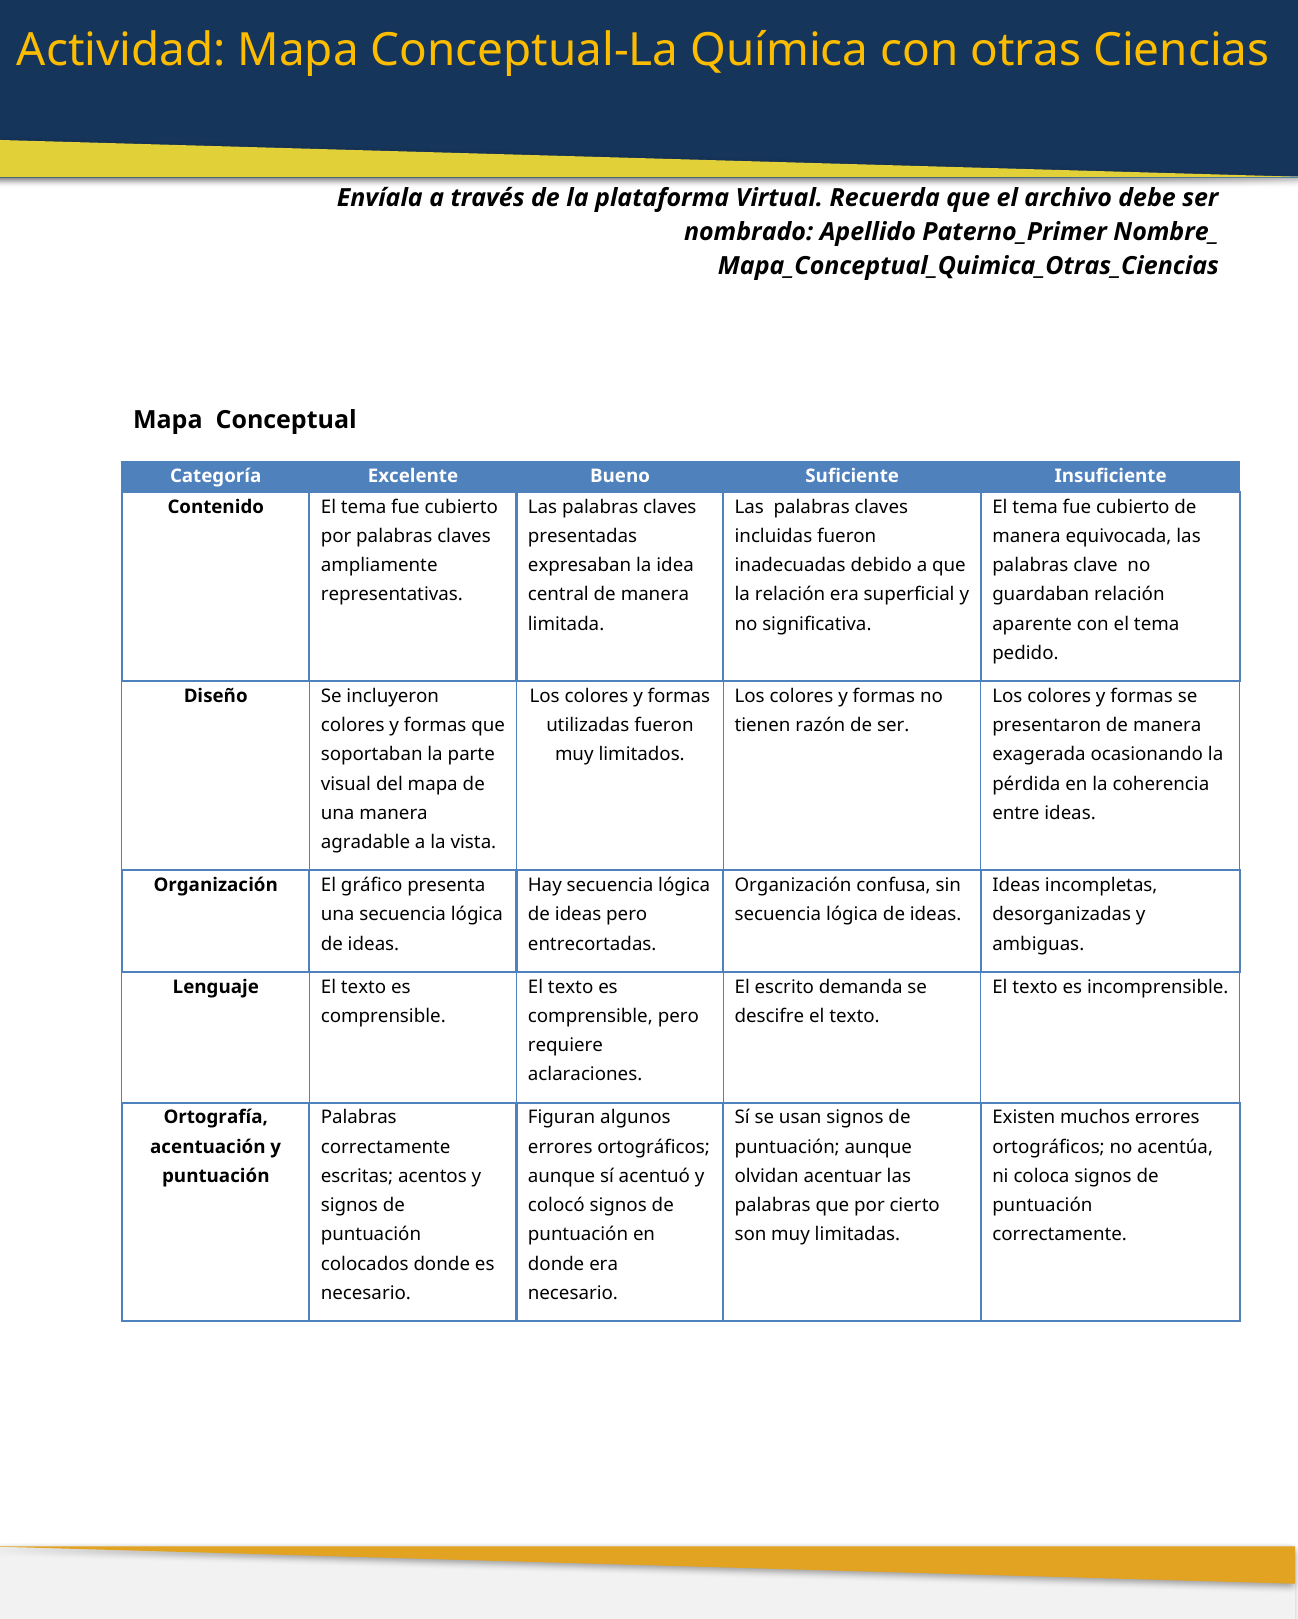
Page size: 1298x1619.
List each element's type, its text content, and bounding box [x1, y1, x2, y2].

table_cell Palabras correctamente escritas; acentos y signos de puntuación colocados donde es necesario. [310, 1104, 515, 1320]
table_cell Sí se usan signos de puntuación; aunque olvidan acentuar las palabras que por cierto son muy limitadas. [724, 1104, 980, 1320]
table_cell Las palabras claves incluidas fueron inadecuadas debido a que la relación era superficial y no significativa. [724, 493, 980, 680]
table_cell El escrito demanda se descifre el texto. [724, 973, 980, 1102]
table_header Insuficiente [981, 463, 1239, 491]
table_cell Figuran algunos errores ortográficos; aunque sí acentuó y colocó signos de puntuación en donde era necesario. [518, 1104, 722, 1320]
table_cell El texto es comprensible, pero requiere aclaraciones. [517, 973, 723, 1102]
table_cell Los colores y formas no tienen razón de ser. [724, 682, 980, 869]
table_cell El tema fue cubierto por palabras claves ampliamente representativas. [310, 493, 515, 680]
table_cell Las palabras claves presentadas expresaban la idea central de manera limitada. [518, 493, 722, 680]
table_header Suficiente [724, 463, 980, 491]
table_cell Ideas incompletas, desorganizadas y ambiguas. [982, 871, 1239, 971]
table_cell Hay secuencia lógica de ideas pero entrecortadas. [518, 871, 722, 971]
table_cell El texto es incomprensible. [981, 973, 1239, 1102]
table_cell El gráfico presenta una secuencia lógica de ideas. [310, 871, 515, 971]
table_cell Diseño [122, 682, 309, 869]
table_cell Existen muchos errores ortográficos; no acentúa, ni coloca signos de puntuación correctamente. [982, 1104, 1239, 1320]
table_header Bueno [517, 463, 723, 491]
table_cell Los colores y formas se presentaron de manera exagerada ocasionando la pérdida en la coherencia entre ideas. [981, 682, 1239, 869]
table_header Categoría [122, 463, 309, 491]
list Envíala a través de la plataforma Virtual. Recuerda que el archivo debe ser nombrado: Apellido Paterno_Primer Nombre_ Mapa_Conceptual_Quimica_Otras_Ciencias [208, 177, 1219, 281]
table_cell Lenguaje [122, 973, 309, 1102]
table_cell El texto es comprensible. [310, 973, 516, 1102]
text Mapa Conceptual [133, 401, 1219, 436]
table_cell Organización [123, 871, 308, 971]
table_cell Contenido [123, 493, 308, 680]
table_cell Ortografía, acentuación y puntuación [123, 1104, 308, 1320]
table_cell Organización confusa, sin secuencia lógica de ideas. [724, 871, 980, 971]
table_cell Los colores y formas utilizadas fueron muy limitados. [517, 682, 723, 869]
table_cell Se incluyeron colores y formas que soportaban la parte visual del mapa de una manera agradable a la vista. [310, 682, 516, 869]
table_header Excelente [310, 463, 516, 491]
table_cell El tema fue cubierto de manera equivocada, las palabras clave no guardaban relación aparente con el tema pedido. [982, 493, 1239, 680]
